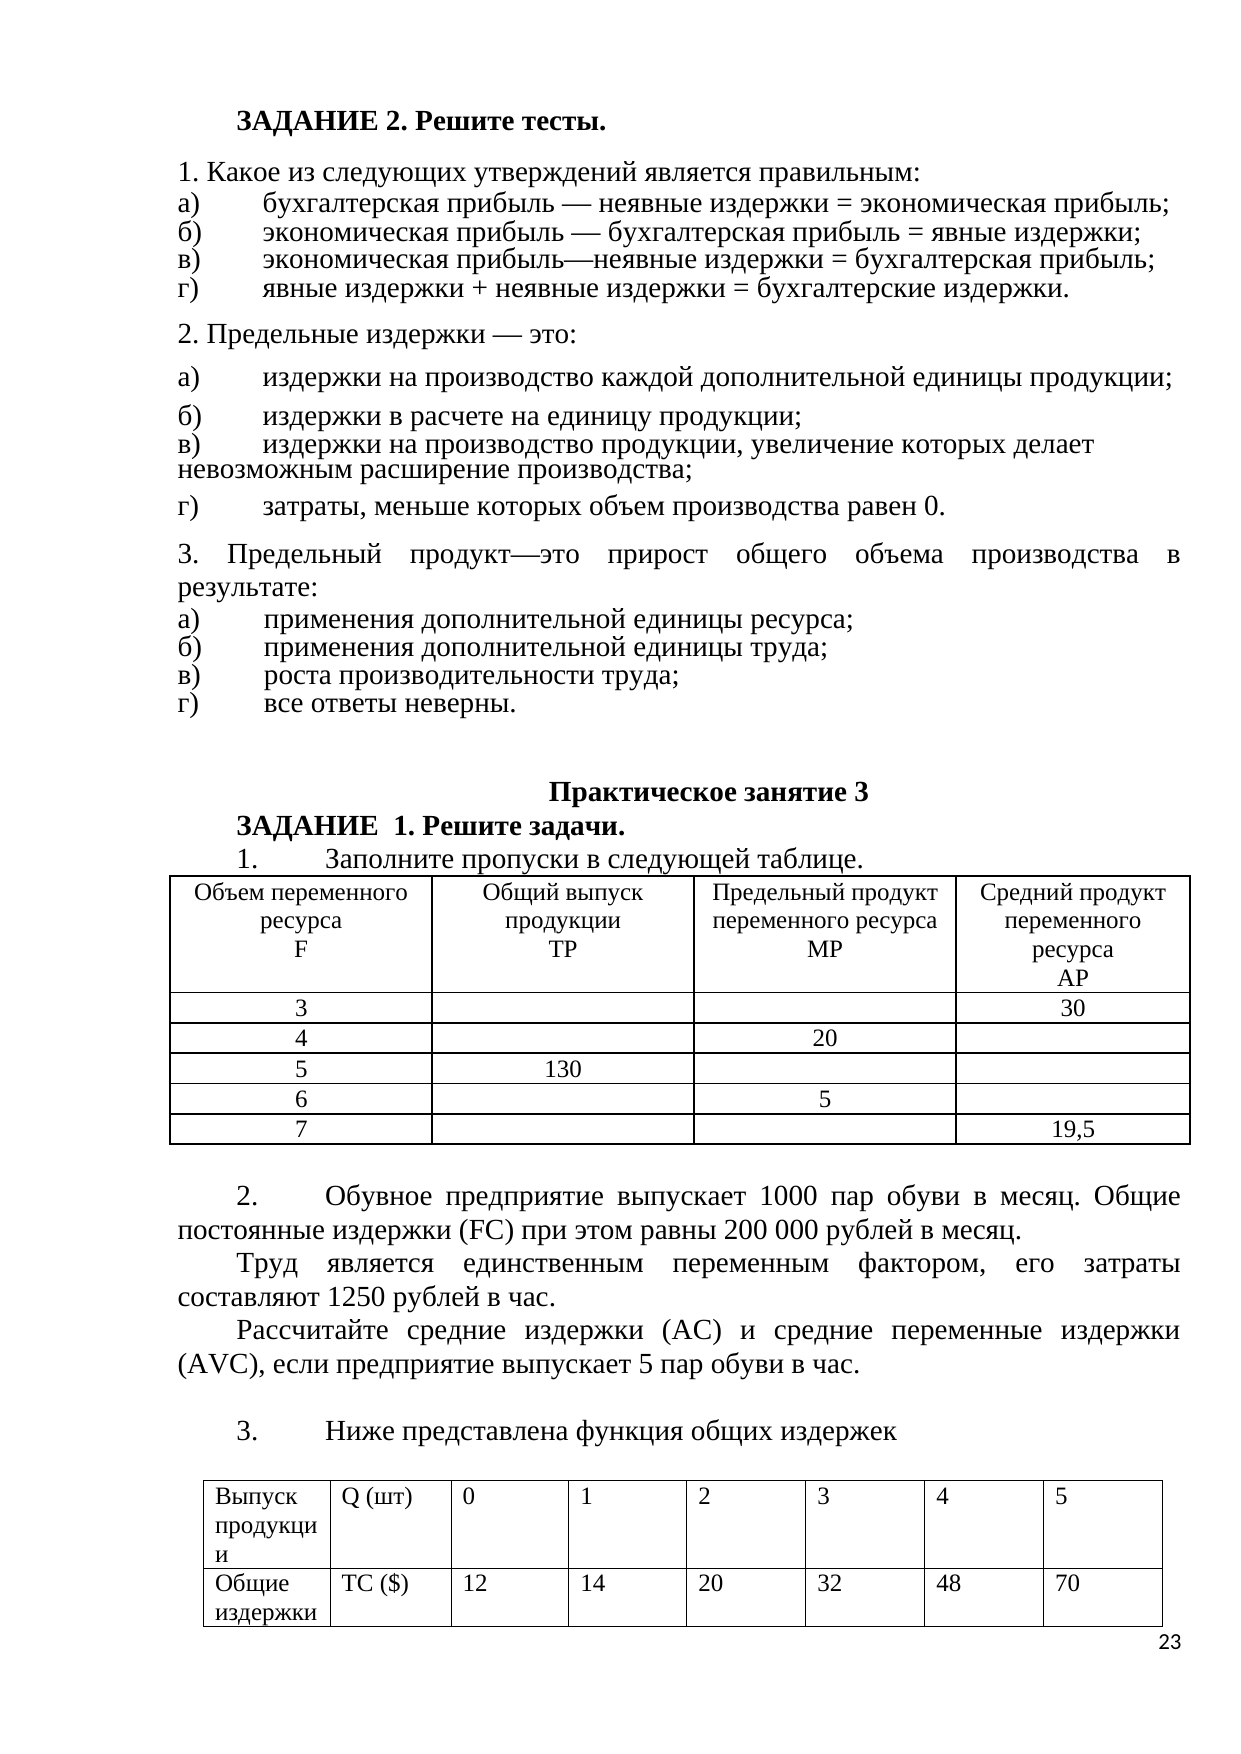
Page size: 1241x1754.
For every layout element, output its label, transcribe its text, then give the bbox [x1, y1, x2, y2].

text Рассчитайте средние издержки (АС) и средние переменные издержки (AVC), если предприятие выпускает 5 пар обуви в час. [177, 1312, 1181, 1379]
table_header 3 [806, 1481, 924, 1567]
table_cell [957, 1084, 1189, 1113]
table_cell [433, 1084, 693, 1113]
text 3. Предельный продукт—это прирост общего объема производства в результате: [177, 536, 1181, 603]
text Практическое занятие 3 [177, 774, 1181, 808]
text б) издержки в расчете на единицу продукции; [177, 398, 1181, 431]
table_header Общий выпуск продукции TP [433, 877, 693, 992]
table_cell [695, 1115, 955, 1143]
table_cell 6 [171, 1084, 431, 1113]
table_cell 12 [452, 1569, 568, 1626]
table_header Выпуск продукции [204, 1481, 330, 1567]
text а) издержки на производство каждой дополнительной единицы продукции; [177, 359, 1181, 392]
table_cell [433, 1115, 693, 1143]
table_cell Общие издержки [204, 1569, 330, 1626]
table_cell 5 [695, 1084, 955, 1113]
table_header 1 [569, 1481, 686, 1567]
table_cell 130 [433, 1054, 693, 1083]
text 2. Предельные издержки — это: [177, 317, 1181, 350]
text ЗАДАНИЕ 1. Решите задачи. [177, 808, 1181, 842]
table_cell 48 [925, 1569, 1043, 1626]
table_header 4 [925, 1481, 1043, 1567]
text а) применения дополнительной единицы ресурса; [177, 606, 1181, 634]
table_header 0 [452, 1481, 568, 1567]
text 1. Какое из следующих утверждений является правильным: [177, 154, 1181, 187]
table_header Объем переменного ресурса F [171, 877, 431, 992]
table_cell [433, 1024, 693, 1052]
list Заполните пропуски в следующей таблице. [177, 842, 1181, 875]
table_cell 20 [695, 1024, 955, 1052]
text б) экономическая прибыль — бухгалтерская прибыль = явные издержки; [177, 218, 1181, 247]
text б) применения дополнительной единицы труда; [177, 634, 1181, 662]
text Труд является единственным переменным фактором, его затраты составляют 1250 рублей в час. [177, 1245, 1181, 1312]
text г) все ответы неверны. [177, 690, 1181, 718]
text в) экономическая прибыль—неявные издержки = бухгалтерская прибыль; [177, 247, 1181, 274]
table_cell [433, 993, 693, 1022]
table_cell [695, 993, 955, 1022]
table_cell 32 [806, 1569, 924, 1626]
table_header Q (шт) [331, 1481, 451, 1567]
table_cell 3 [171, 993, 431, 1022]
text ЗАДАНИЕ 2. Решите тесты. [177, 103, 1181, 137]
table_cell 19,5 [957, 1115, 1189, 1143]
table_cell ТС ($) [331, 1569, 451, 1626]
text г) явные издержки + неявные издержки = бухгалтерские издержки. [177, 274, 1181, 303]
table_cell 5 [171, 1054, 431, 1083]
table_cell 70 [1044, 1569, 1162, 1626]
table_header Предельный продукт переменного ресурса MP [695, 877, 955, 992]
table_header Средний продукт переменного ресурса AP [957, 877, 1189, 992]
list Ниже представлена функция общих издержек [177, 1413, 1181, 1447]
table_cell [957, 1054, 1189, 1083]
table_header 2 [687, 1481, 805, 1567]
table_cell [695, 1054, 955, 1083]
table_cell 30 [957, 993, 1189, 1022]
table_cell 7 [171, 1115, 431, 1143]
table_cell 4 [171, 1024, 431, 1052]
list Обувное предприятие выпускает 1000 пар обуви в месяц. Общие постоянные издержки (FC) при этом равны 200 000 рублей в месяц. [177, 1178, 1181, 1245]
table_cell 14 [569, 1569, 686, 1626]
table_header 5 [1044, 1481, 1162, 1567]
text в) роста производительности труда; [177, 662, 1181, 690]
text а) бухгалтерская прибыль — неявные издержки = экономическая прибыль; [177, 191, 1181, 218]
table_cell 20 [687, 1569, 805, 1626]
text г) затраты, меньше которых объем производства равен 0. [177, 488, 1181, 522]
table_cell [957, 1024, 1189, 1052]
text в) издержки на производство продукции, увеличение которых делает невозможным расширение производства; [177, 434, 1181, 483]
